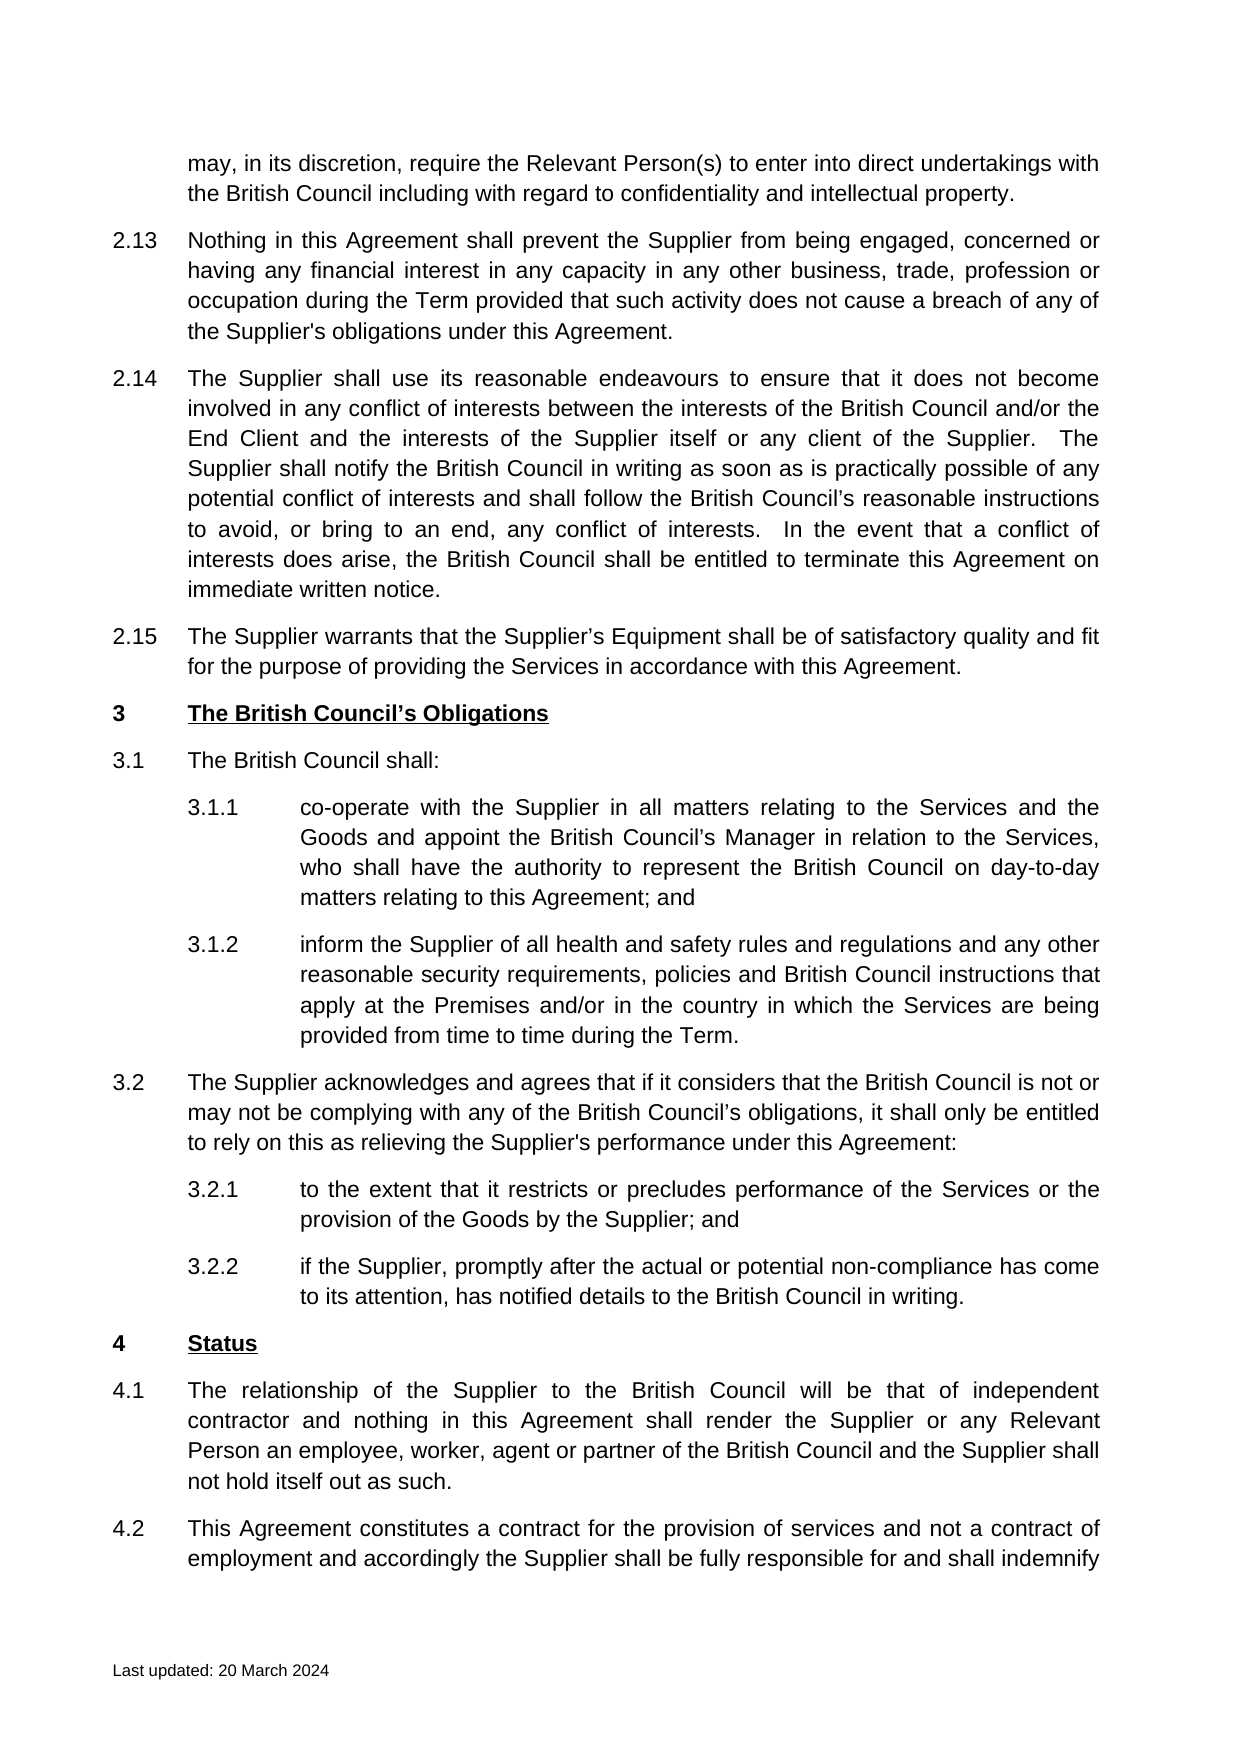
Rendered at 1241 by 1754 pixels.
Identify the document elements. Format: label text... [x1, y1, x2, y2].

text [112, 1514, 1101, 1571]
text to the extent that it restricts or precludes performance of the Services or the provision of the Goods by the Supplier; and [187, 1176, 1101, 1233]
text inform the Supplier of all health and safety rules and regulations and any other reasonable security requirements, policies and British Council instructions that apply at the Premises and/or in the country in which the Services are being provided from time to time during the Term. [187, 931, 1101, 1048]
text The Supplier warrants that the Supplier’s Equipment shall be of satisfactory quality and fit for the purpose of providing the Services in accordance with this Agreement. [112, 623, 1101, 679]
text co-operate with the Supplier in all matters relating to the Services and the Goods and appoint the British Council’s Manager in relation to the Services, who shall have the authority to represent the British Council on day-to-day matters relating to this Agreement; and [187, 794, 1101, 911]
text The British Council shall: [112, 747, 1101, 773]
text The British Council’s Obligations [112, 700, 1101, 726]
text The relationship of the Supplier to the British Council will be that of independent contractor and nothing in this Agreement shall render the Supplier or any Relevant Person an employee, worker, agent or partner of the British Council and the Supplier shall not hold itself out as such. [112, 1377, 1101, 1494]
text if the Supplier, promptly after the actual or potential non-compliance has come to its attention, has notified details to the British Council in writing. [187, 1253, 1101, 1310]
text The Supplier acknowledges and agrees that if it considers that the British Council is not or may not be complying with any of the British Council’s obligations, it shall only be entitled to rely on this as relieving the Supplier's performance under this Agreement: [112, 1069, 1101, 1156]
text Status [112, 1330, 1101, 1357]
text The Supplier shall use its reasonable endeavours to ensure that it does not become involved in any conflict of interests between the interests of the British Council and/or the End Client and the interests of the Supplier itself or any client of the Supplier. The Supplier shall notify the British Council in writing as soon as is practically possible of any potential conflict of interests and shall follow the British Council’s reasonable instructions to avoid, or bring to an end, any conflict of interests. In the event that a conflict of interests does arise, the British Council shall be entitled to terminate this Agreement on immediate written notice. [112, 364, 1101, 602]
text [112, 150, 1101, 207]
text Nothing in this Agreement shall prevent the Supplier from being engaged, concerned or having any financial interest in any capacity in any other business, trade, profession or occupation during the Term provided that such activity does not cause a breach of any of the Supplier's obligations under this Agreement. [112, 227, 1101, 344]
